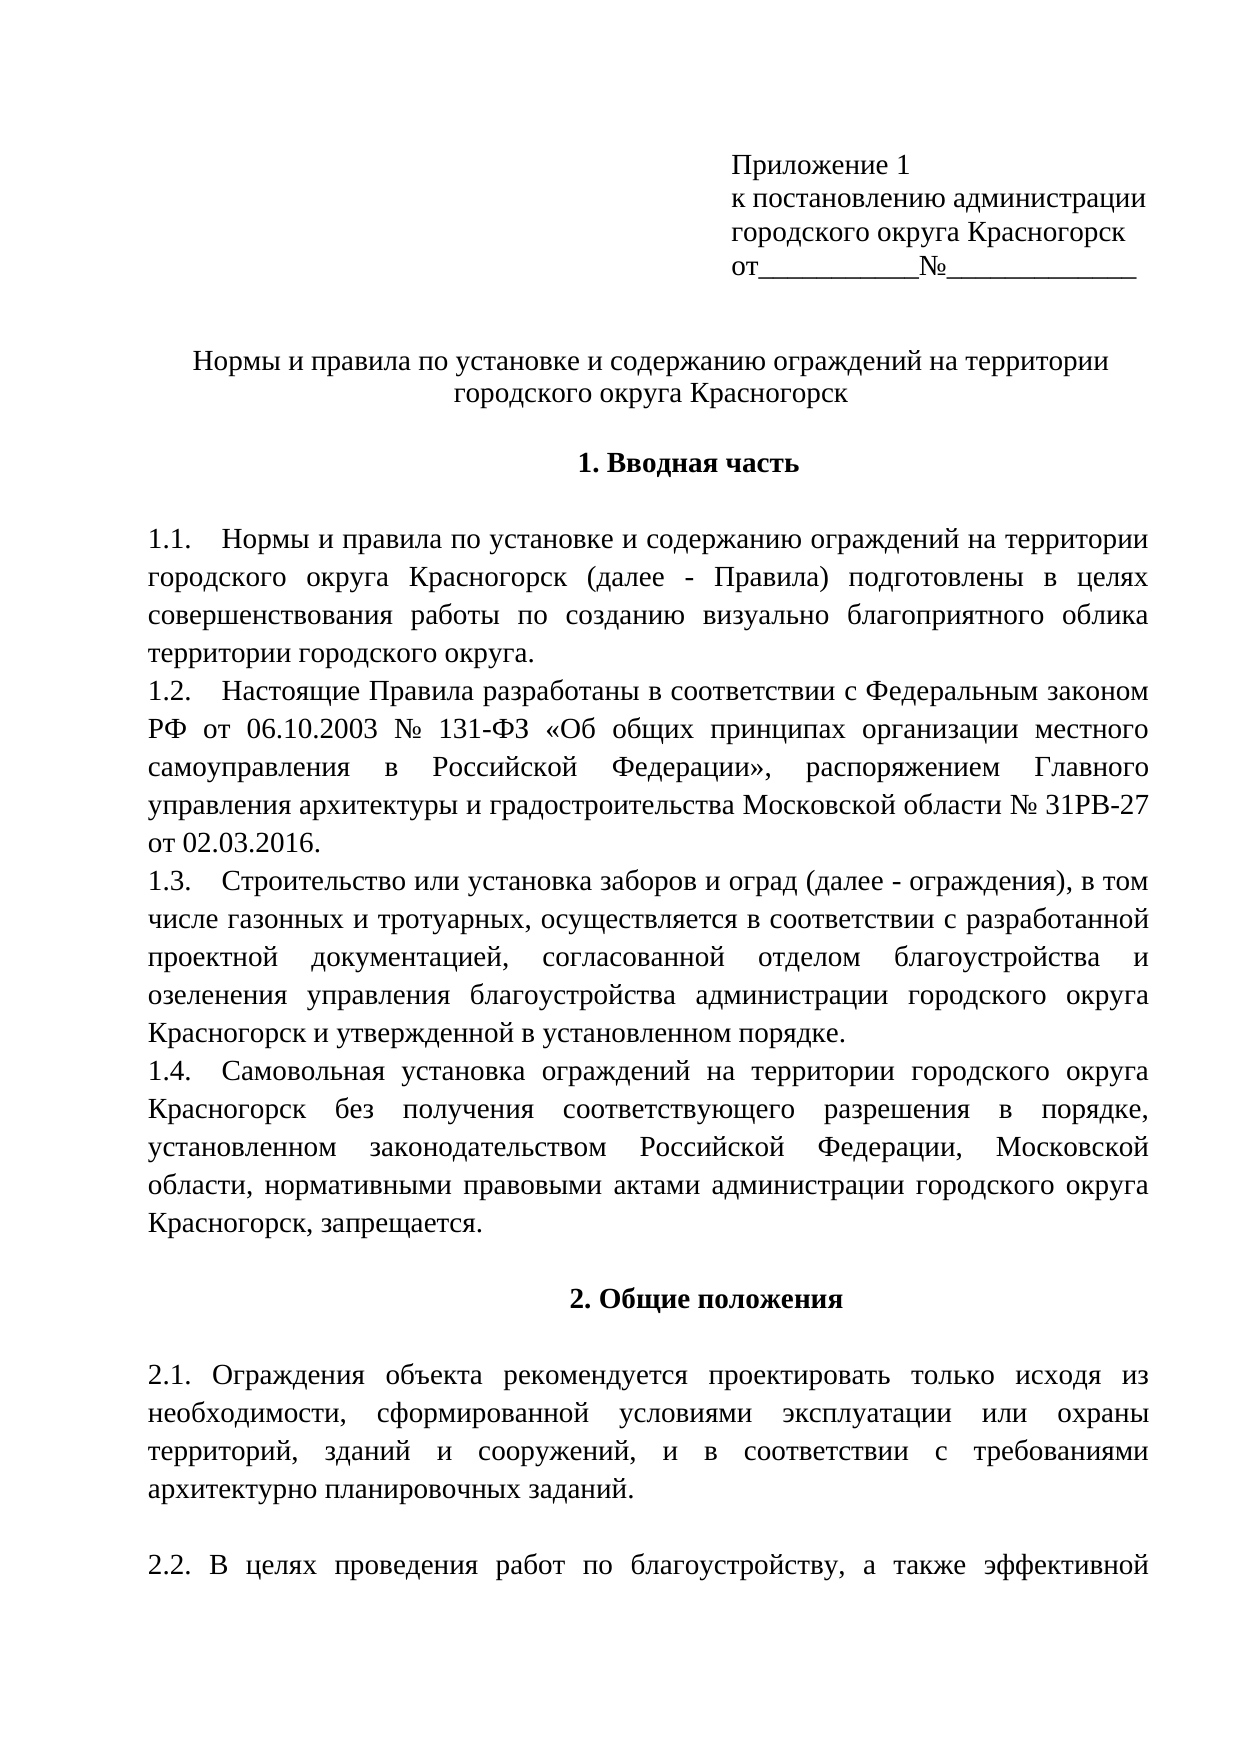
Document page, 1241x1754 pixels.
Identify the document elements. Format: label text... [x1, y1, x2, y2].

text городского округа Красногорск [148, 381, 1154, 408]
text 2.1. Ограждения объекта рекомендуется проектировать только исходя из необходимости, сформированной условиями эксплуатации или охраны территорий, зданий и сооружений, и в соответствии с требованиями архитектурно планировочных заданий. [148, 1354, 1150, 1506]
list 2. Общие положения [148, 1278, 1154, 1316]
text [148, 1544, 1150, 1582]
list Самовольная установка ограждений на территории городского округа Красногорск без получения соответствующего разрешения в порядке, установленном законодательством Российской Федерации, Московской области, нормативными правовыми актами администрации городского округа Красногорск, запрещается. [148, 1050, 1150, 1240]
text от___________№_____________ [148, 248, 1154, 281]
text к постановлению администрации [148, 181, 1154, 214]
list Нормы и правила по установке и содержанию ограждений на территории городского округа Красногорск (далее - Правила) подготовлены в целях совершенствования работы по созданию визуально благоприятного облика территории городского округа. [148, 518, 1150, 670]
text городского округа Красногорск [148, 214, 1154, 248]
text Приложение 1 [148, 147, 1154, 181]
text Нормы и правила по установке и содержанию ограждений на территории [148, 348, 1154, 375]
list 1. Вводная часть [223, 442, 1154, 479]
list Строительство или установка заборов и оград (далее - ограждения), в том числе газонных и тротуарных, осуществляется в соответствии с разработанной проектной документацией, согласованной отделом благоустройства и озеленения управления благоустройства администрации городского округа Красногорск и утвержденной в установленном порядке. [148, 860, 1150, 1050]
list Настоящие Правила разработаны в соответствии с Федеральным законом РФ от 06.10.2003 № 131-ФЗ «Об общих принципах организации местного самоуправления в Российской Федерации», распоряжением Главного управления архитектуры и градостроительства Московской области № 31РВ-27 от 02.03.2016. [148, 670, 1150, 860]
